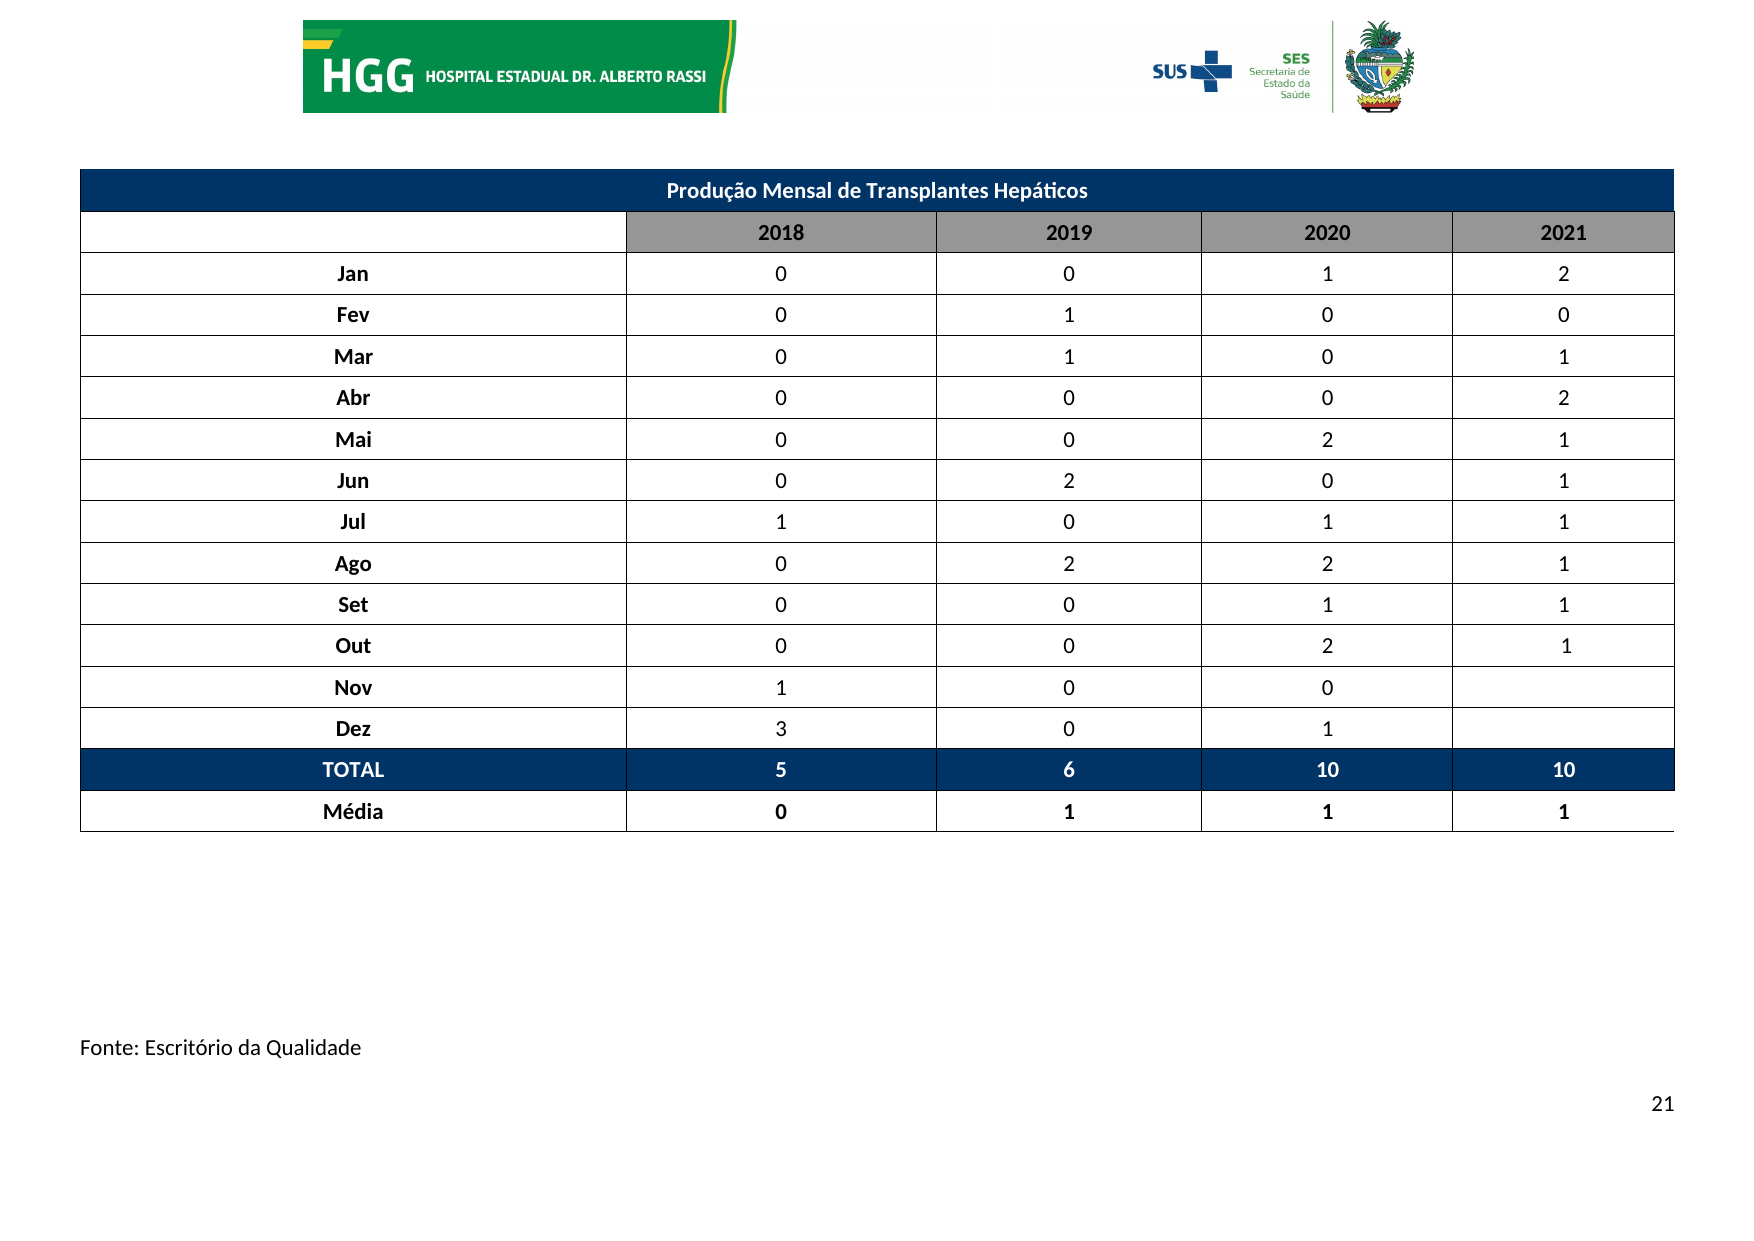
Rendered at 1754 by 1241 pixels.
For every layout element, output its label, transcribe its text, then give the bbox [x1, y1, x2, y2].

table_cell 0 [937, 625, 1201, 666]
table_cell 2 [1453, 253, 1674, 293]
table_cell 2 [1202, 419, 1452, 459]
table_cell 1 [1202, 253, 1452, 293]
table_cell 1 [1453, 460, 1674, 500]
table_cell [1453, 667, 1674, 707]
table_cell 2021 [1453, 212, 1674, 252]
table_cell 2 [937, 543, 1201, 583]
table_cell 2 [1202, 625, 1452, 666]
table_cell 2019 [937, 212, 1201, 252]
table_cell Média [81, 791, 626, 831]
table_cell 0 [937, 419, 1201, 459]
table_cell 0 [937, 377, 1201, 417]
table_cell Jul [81, 501, 626, 542]
table_cell 1 [1202, 791, 1452, 831]
table_cell 2018 [627, 212, 936, 252]
table_cell 1 [1453, 419, 1674, 459]
table_cell 0 [627, 253, 936, 293]
table_cell 0 [937, 667, 1201, 707]
table_cell 0 [627, 460, 936, 500]
table_cell 1 [937, 791, 1201, 831]
table_cell 0 [1453, 295, 1674, 335]
table_cell [81, 212, 626, 252]
table_cell 1 [627, 501, 936, 542]
table_cell 1 [937, 336, 1201, 376]
table_cell 1 [1453, 584, 1674, 624]
table_cell 0 [1202, 295, 1452, 335]
table_cell Mai [81, 419, 626, 459]
table_cell 1 [1202, 584, 1452, 624]
table_cell 0 [1202, 336, 1452, 376]
table_cell 0 [937, 708, 1201, 748]
table_cell Abr [81, 377, 626, 417]
table_cell Jan [81, 253, 626, 293]
table_cell 0 [937, 501, 1201, 542]
table_cell 1 [1453, 501, 1674, 542]
table_cell 0 [627, 543, 936, 583]
table_cell 0 [627, 377, 936, 417]
table_cell [1453, 708, 1674, 748]
table_cell Dez [81, 708, 626, 748]
table_cell 10 [1202, 749, 1452, 790]
table_cell Ago [81, 543, 626, 583]
table_cell 1 [937, 295, 1201, 335]
picture [303, 20, 1414, 113]
table_cell Jun [81, 460, 626, 500]
table_cell 2 [1202, 543, 1452, 583]
table_cell 0 [627, 625, 936, 666]
table_cell 1 [1453, 625, 1674, 666]
table_cell 6 [937, 749, 1201, 790]
table_cell 1 [627, 667, 936, 707]
table_cell 0 [1202, 377, 1452, 417]
table_cell 0 [1202, 667, 1452, 707]
table_cell 10 [1453, 749, 1674, 790]
table_cell 1 [1453, 336, 1674, 376]
table_cell 0 [937, 253, 1201, 293]
table_cell 1 [1453, 543, 1674, 583]
table_cell 1 [1202, 708, 1452, 748]
table_cell Set [81, 584, 626, 624]
table_cell Mar [81, 336, 626, 376]
table_cell 5 [627, 749, 936, 790]
table_cell 1 [1453, 791, 1674, 831]
table_cell 0 [627, 419, 936, 459]
table_header Produção Mensal de Transplantes Hepáticos [81, 169, 1674, 211]
table_cell TOTAL [81, 749, 626, 790]
table_cell 0 [627, 295, 936, 335]
table_cell 0 [627, 791, 936, 831]
table_cell 3 [627, 708, 936, 748]
table_cell Nov [81, 667, 626, 707]
table_cell 2020 [1202, 212, 1452, 252]
table_cell Fev [81, 295, 626, 335]
table_cell 0 [627, 584, 936, 624]
table_cell Out [81, 625, 626, 666]
table_cell 2 [937, 460, 1201, 500]
table_cell 0 [937, 584, 1201, 624]
table_cell 0 [1202, 460, 1452, 500]
table_cell 1 [1202, 501, 1452, 542]
table_cell 2 [1453, 377, 1674, 417]
table_cell 0 [627, 336, 936, 376]
